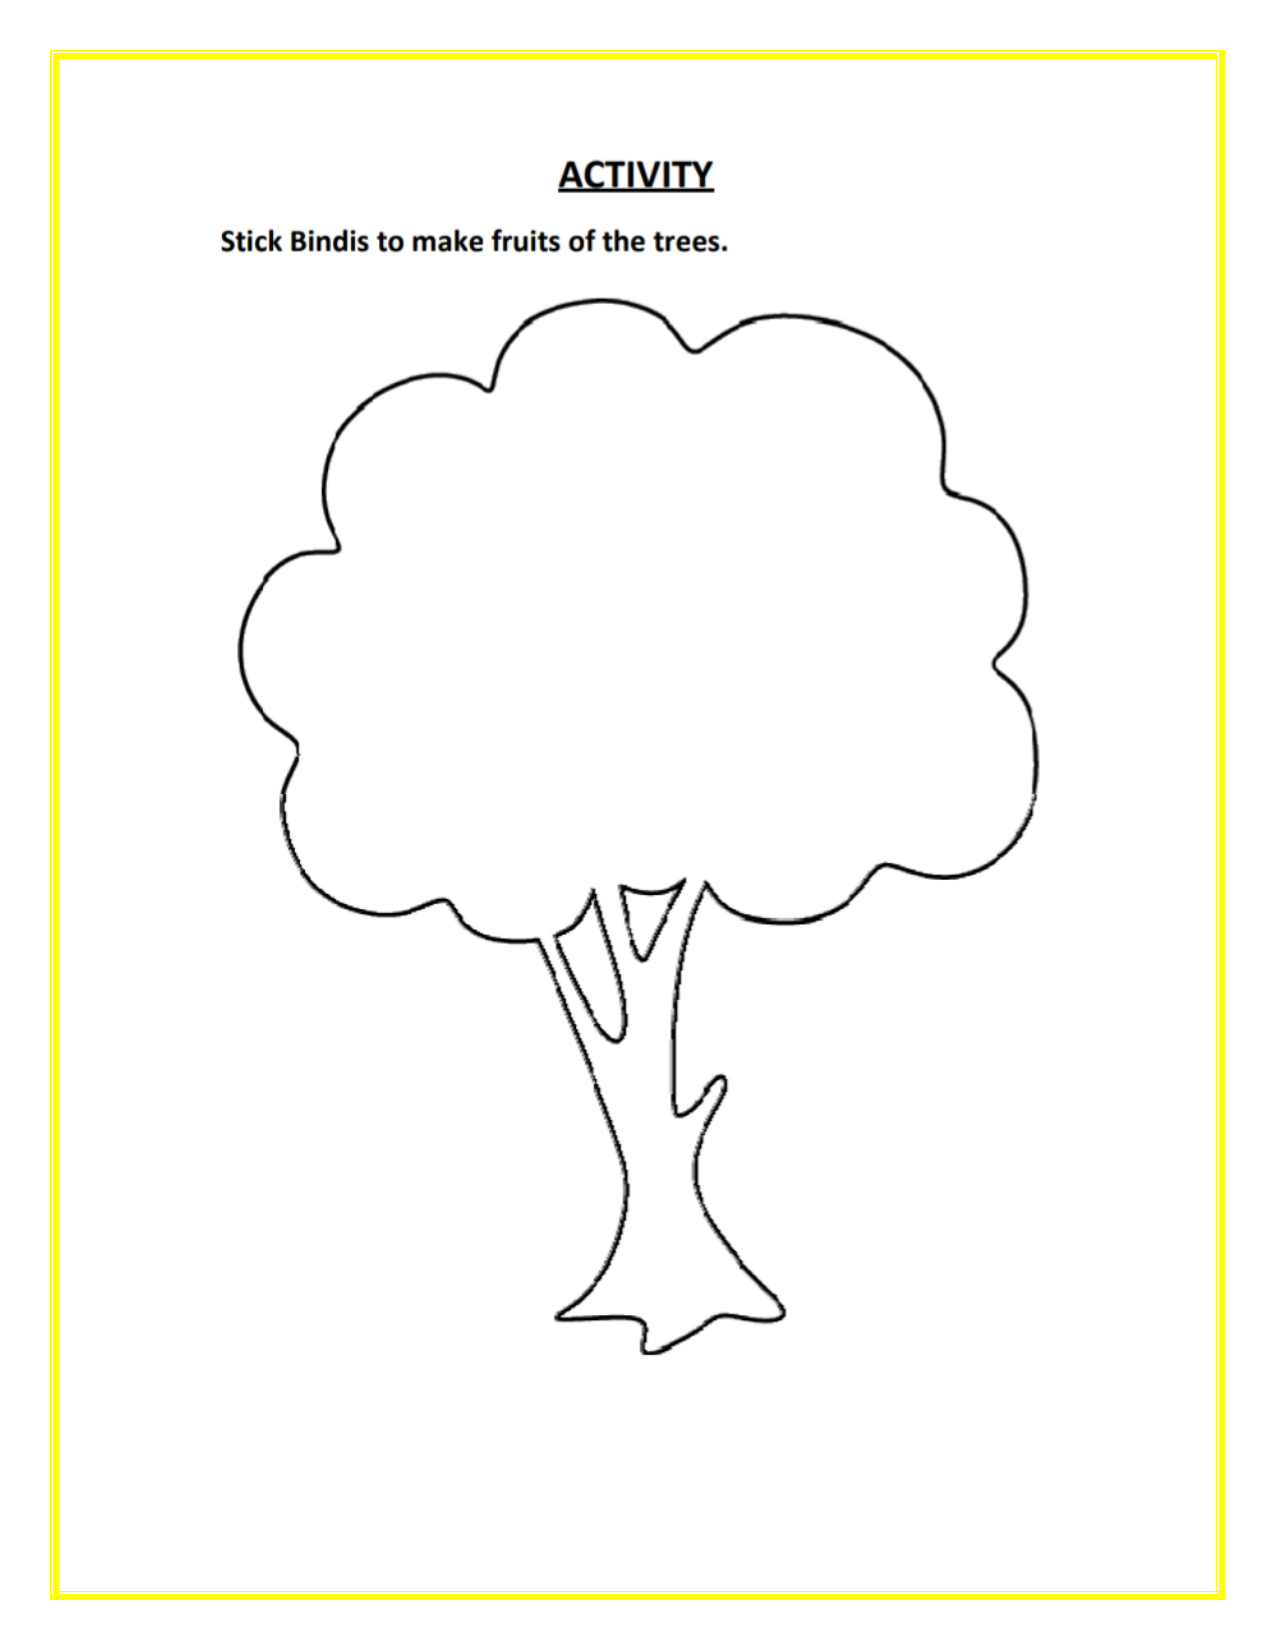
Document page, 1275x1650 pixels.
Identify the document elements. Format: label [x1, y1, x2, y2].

picture [221, 150, 1054, 1366]
